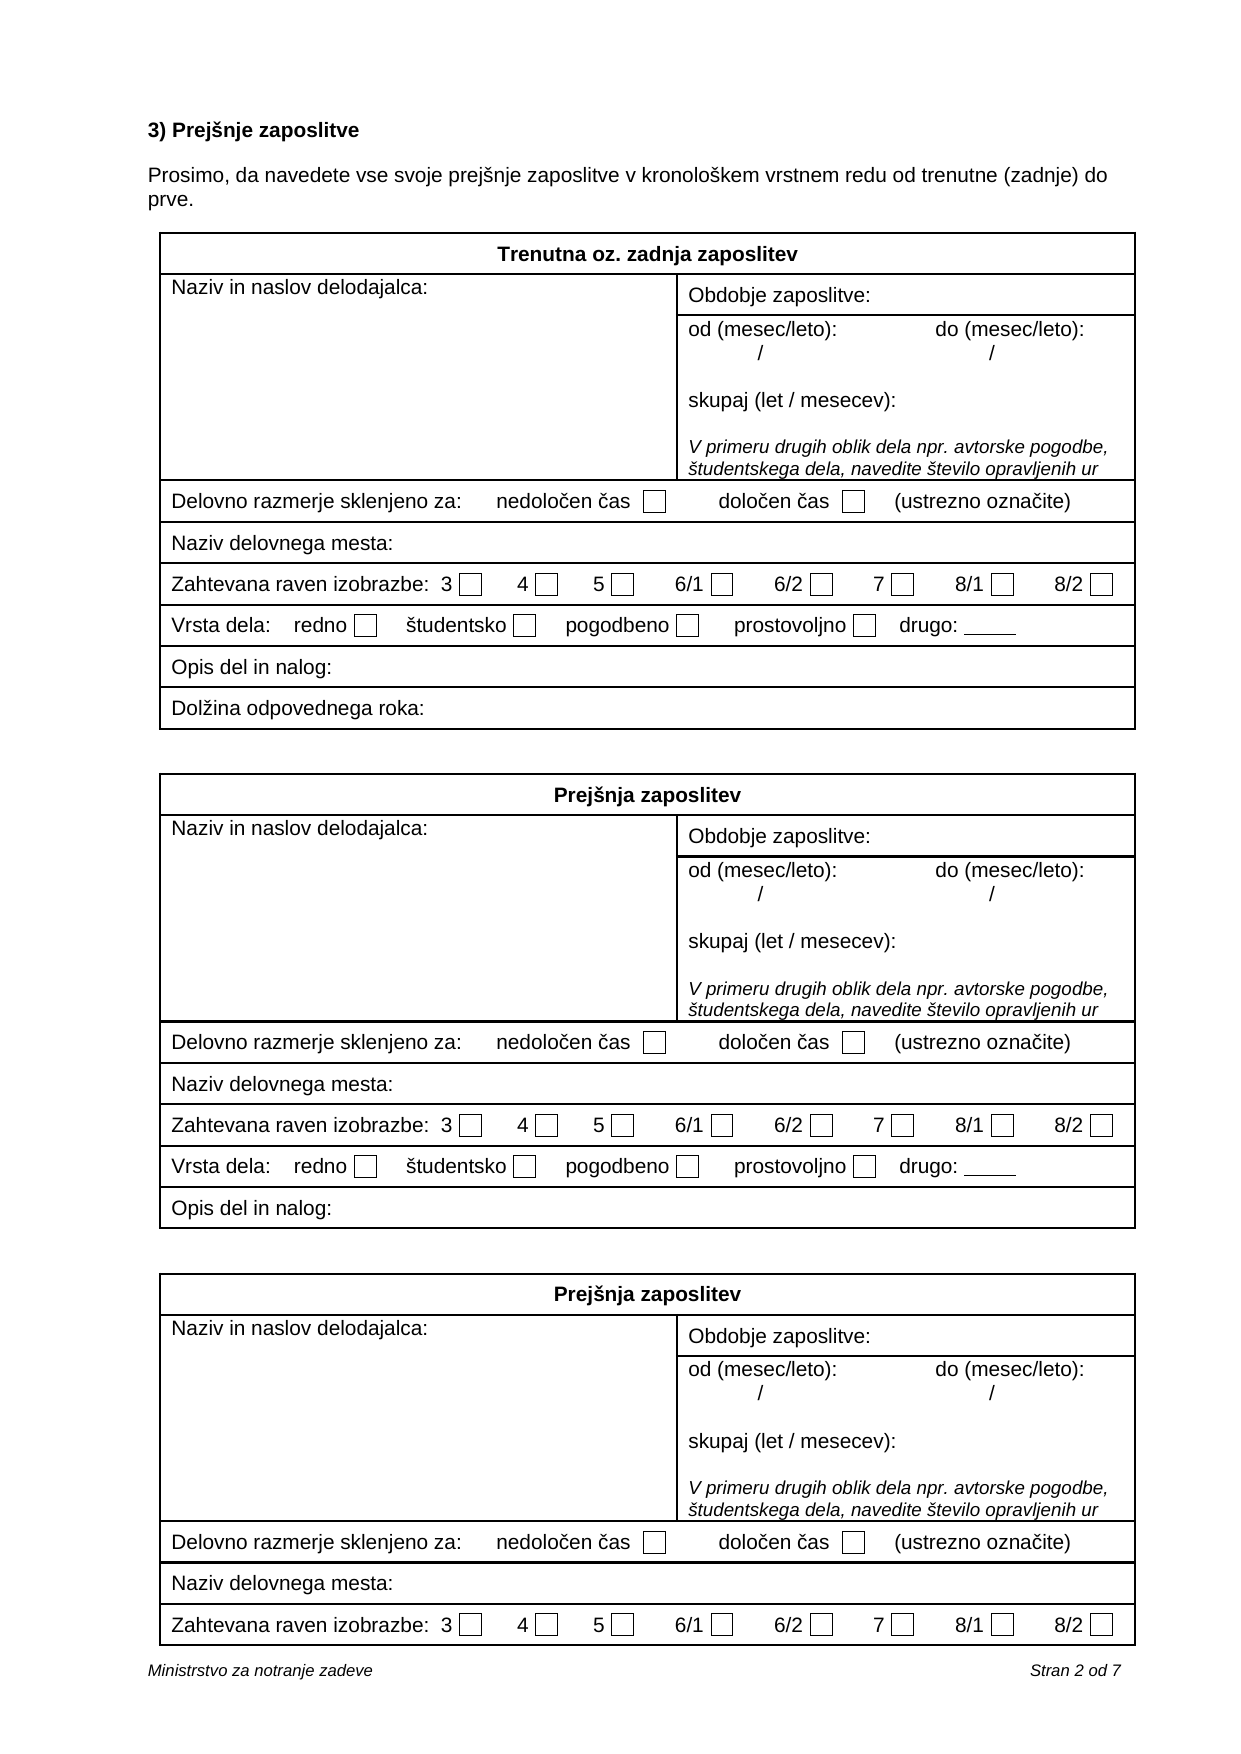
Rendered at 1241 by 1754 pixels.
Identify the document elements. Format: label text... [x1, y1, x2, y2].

table_cell Vrsta dela: redno študentsko pogodbeno prostovoljno drugo: [161, 1147, 1134, 1186]
table_cell Delovno razmerje sklenjeno za: nedoločen čas določen čas (ustrezno označite) [161, 1023, 1134, 1062]
table_cell Obdobje zaposlitve: [678, 275, 1134, 314]
table_cell Vrsta dela: redno študentsko pogodbeno prostovoljno drugo: [161, 606, 1134, 645]
text Prosimo, da navedete vse svoje prejšnje zaposlitve v kronološkem vrstnem redu od trenutne (zadnje) do prve. [148, 163, 1122, 211]
table_cell Zahtevana raven izobrazbe: 3 4 5 6/1 6/2 7 8/1 8/2 [161, 1605, 1134, 1644]
table_cell Delovno razmerje sklenjeno za: nedoločen čas določen čas (ustrezno označite) [161, 481, 1134, 521]
table_cell Dolžina odpovednega roka: [161, 688, 1134, 727]
table_cell Obdobje zaposlitve: [678, 1316, 1134, 1355]
table_header Prejšnja zaposlitev [161, 1275, 1134, 1314]
text 3) Prejšnje zaposlitve [148, 118, 1122, 142]
table_cell Zahtevana raven izobrazbe: 3 4 5 6/1 6/2 7 8/1 8/2 [161, 564, 1134, 603]
table_cell Delovno razmerje sklenjeno za: nedoločen čas določen čas (ustrezno označite) [161, 1522, 1134, 1561]
table_cell Naziv in naslov delodajalca: [161, 1316, 676, 1520]
table_cell Naziv in naslov delodajalca: [161, 816, 676, 1020]
table_header Trenutna oz. zadnja zaposlitev [161, 234, 1134, 273]
table_cell Zahtevana raven izobrazbe: 3 4 5 6/1 6/2 7 8/1 8/2 [161, 1105, 1134, 1144]
table_cell Opis del in nalog: [161, 647, 1134, 686]
table_cell Naziv delovnega mesta: [161, 1064, 1134, 1103]
table_cell Obdobje zaposlitve: [678, 816, 1134, 855]
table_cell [678, 1357, 1134, 1520]
table_cell Naziv delovnega mesta: [161, 1564, 1134, 1603]
table_cell Naziv delovnega mesta: [161, 523, 1134, 562]
table_header Prejšnja zaposlitev [161, 775, 1134, 814]
table_cell Opis del in nalog: [161, 1188, 1134, 1227]
table_cell Naziv in naslov delodajalca: [161, 275, 676, 479]
